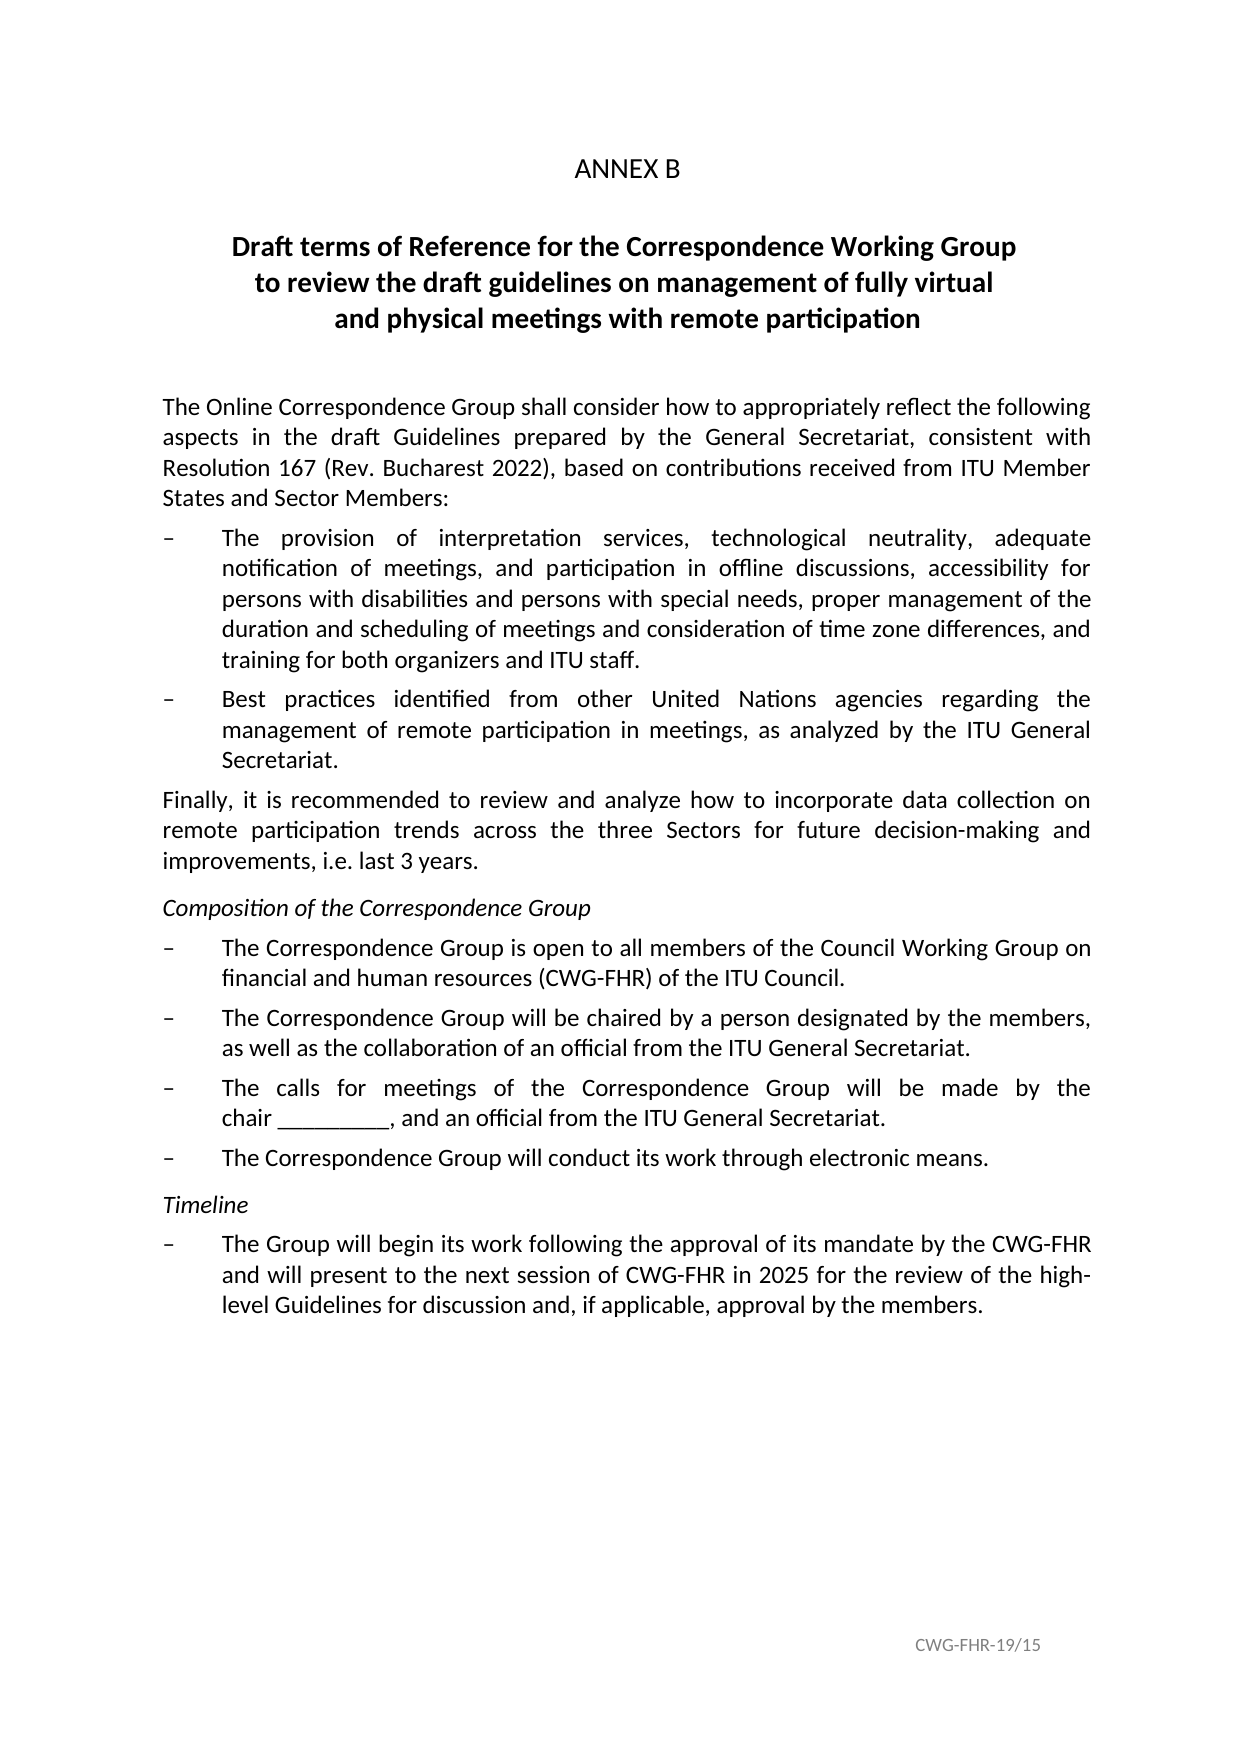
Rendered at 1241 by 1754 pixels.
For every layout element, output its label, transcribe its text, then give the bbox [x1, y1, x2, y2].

text Finally, it is recommended to review and analyze how to incorporate data collection on remote participation trends across the three Sectors for future decision-making and improvements, i.e. last 3 years. [162, 784, 1092, 876]
text – The Correspondence Group is open to all members of the Council Working Group on financial and human resources (CWG-FHR) of the ITU Council. [162, 932, 1092, 993]
text – The Correspondence Group will be chaired by a person designated by the members, as well as the collaboration of an official from the ITU General Secretariat. [162, 1002, 1092, 1063]
text – Best practices identified from other United Nations agencies regarding the management of remote participation in meetings, as analyzed by the ITU General Secretariat. [162, 683, 1092, 775]
text – The Group will begin its work following the approval of its mandate by the CWG-FHR and will present to the next session of CWG-FHR in 2025 for the review of the high-level Guidelines for discussion and, if applicable, approval by the members. [162, 1228, 1092, 1320]
text – The calls for meetings of the Correspondence Group will be made by the chair _________, and an official from the ITU General Secretariat. [162, 1072, 1092, 1133]
text The Online Correspondence Group shall consider how to appropriately reflect the following aspects in the draft Guidelines prepared by the General Secretariat, consistent with Resolution 167 (Rev. Bucharest 2022), based on contributions received from ITU Member States and Sector Members: [162, 391, 1092, 513]
text ANNEX B [162, 150, 1092, 186]
text Draft terms of Reference for the Correspondence Working Group to review the draft guidelines on management of fully virtual and physical meetings with remote participation [162, 228, 1092, 335]
text Timeline [162, 1189, 1092, 1219]
text – The provision of interpretation services, technological neutrality, adequate notification of meetings, and participation in offline discussions, accessibility for persons with disabilities and persons with special needs, proper management of the duration and scheduling of meetings and consideration of time zone differences, and training for both organizers and ITU staff. [162, 522, 1092, 674]
text Composition of the Correspondence Group [162, 892, 1092, 923]
text – The Correspondence Group will conduct its work through electronic means. [162, 1142, 1092, 1172]
